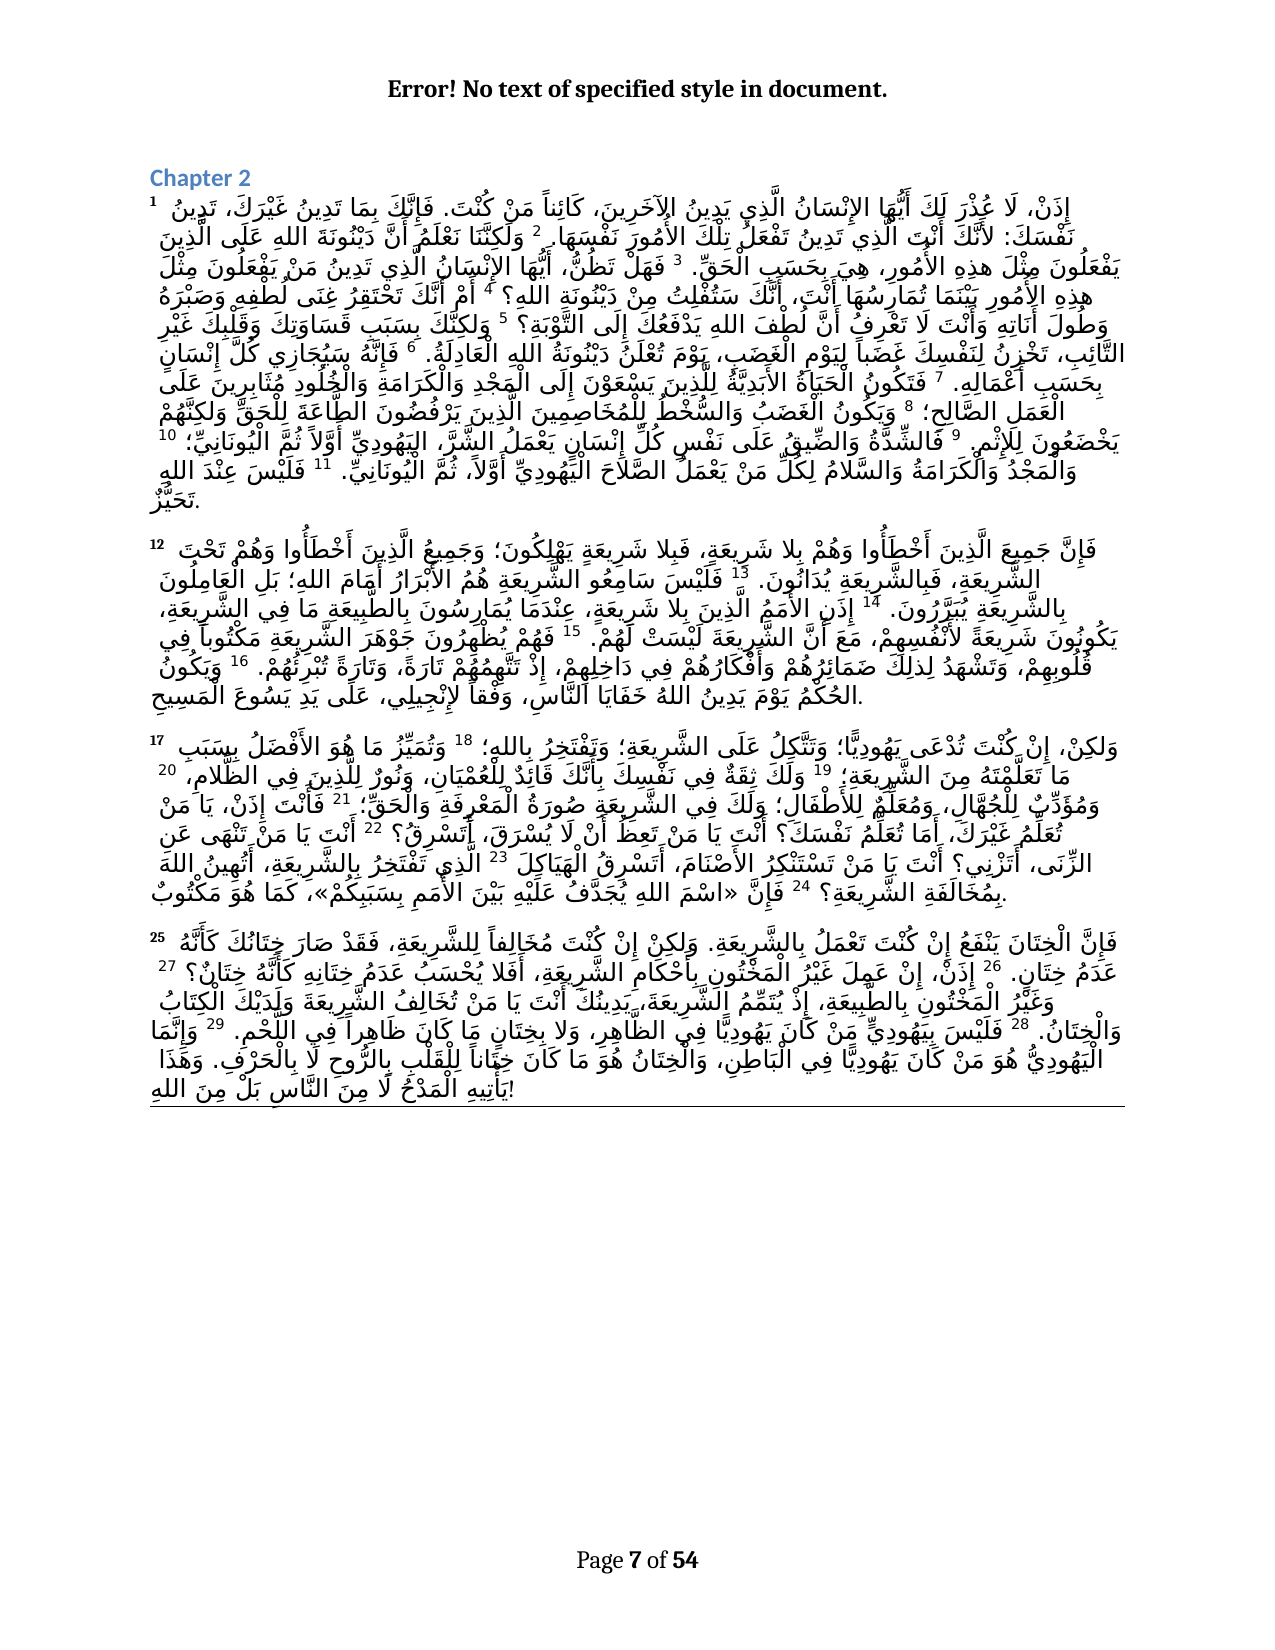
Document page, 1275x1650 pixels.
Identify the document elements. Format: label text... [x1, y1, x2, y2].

text 12 فَإِنَّ جَمِيعَ الَّذِينَ أَخْطَأُوا وَهُمْ بِلا شَرِيعَةٍ، فَبِلا شَرِيعَةٍ يَهْلِكُونَ؛ وَجَمِيعُ الَّذِينَ أَخْطَأُوا وَهُمْ تَحْتَ الشَّرِيعَةِ، فَبِالشَّرِيعَةِ يُدَانُونَ. 13 فَلَيْسَ سَامِعُو الشَّرِيعَةِ هُمُ الأَبْرَارُ أَمَامَ اللهِ؛ بَلِ الْعَامِلُونَ بِالشَّرِيعَةِ يُبَرَّرُونَ. 14 إِذَنِ الأُمَمُ الَّذِينَ بِلا شَرِيعَةٍ، عِنْدَمَا يُمَارِسُونَ بِالطَّبِيعَةِ مَا فِي الشَّرِيعَةِ، يَكُونُونَ شَرِيعَةً لأَنْفُسِهِمْ، مَعَ أَنَّ الشَّرِيعَةَ لَيْسَتْ لَهُمْ. 15 فَهُمْ يُظْهِرُونَ جَوْهَرَ الشَّرِيعَةِ مَكْتُوباً فِي قُلُوبِهِمْ، وَتَشْهَدُ لِذلِكَ ضَمَائِرُهُمْ وَأَفْكَارُهُمْ فِي دَاخِلِهِمْ، إِذْ تَتَّهِمُهُمْ تَارَةً، وَتَارَةً تُبْرِئُهُمْ. 16 وَيَكُونُ الحُكْمُ يَوْمَ يَدِينُ اللهُ خَفَايَا النَّاسِ، وَفْقاً لإِنْجِيلِي، عَلَى يَدِ يَسُوعَ الْمَسِيحِ. [150, 535, 1125, 711]
text 1 إِذَنْ، لَا عُذْرَ لَكَ أَيُّهَا الإِنْسَانُ الَّذِي يَدِينُ الآخَرِينَ، كَائِناً مَنْ كُنْتَ. فَإِنَّكَ بِمَا تَدِينُ غَيْرَكَ، تَدِينُ نَفْسَكَ: لأَنَّكَ أَنْتَ الَّذِي تَدِينُ تَفْعَلُ تِلْكَ الأُمُورَ نَفْسَهَا. 2 وَلَكِنَّنَا نَعْلَمُ أَنَّ دَيْنُونَةَ اللهِ عَلَى الَّذِينَ يَفْعَلُونَ مِثْلَ هذِهِ الأُمُورِ، هِيَ بِحَسَبِ الْحَقِّ. 3 فَهَلْ تَظُنُّ، أَيُّهَا الإِنْسَانُ الَّذِي تَدِينُ مَنْ يَفْعَلُونَ مِثْلَ هذِهِ الأُمُورِ بَيْنَمَا تُمَارِسُهَا أَنْتَ، أَنَّكَ سَتُفْلِتُ مِنْ دَيْنُونَةِ اللهِ؟ 4 أَمْ أَنَّكَ تَحْتَقِرُ غِنَى لُطْفِهِ وَصَبْرَهُ وَطُولَ أَنَاتِهِ وَأَنْتَ لَا تَعْرِفُ أَنَّ لُطْفَ اللهِ يَدْفَعُكَ إِلَى التَّوْبَةِ؟ 5 وَلكِنَّكَ بِسَبَبِ قَسَاوَتِكَ وَقَلْبِكَ غَيْرِ التَّائِبِ، تَخْزِنُ لِنَفْسِكَ غَضَباً لِيَوْمِ الْغَضَبِ، يَوْمَ تُعْلَنُ دَيْنُونَةُ اللهِ الْعَادِلَةُ. 6 فَإِنَّهُ سَيُجَازِي كُلَّ إِنْسَانٍ بِحَسَبِ أَعْمَالِهِ. 7 فَتَكُونُ الْحَيَاةُ الأَبَدِيَّةُ لِلَّذِينَ يَسْعَوْنَ إِلَى الْمَجْدِ وَالْكَرَامَةِ وَالْخُلُودِ مُثَابِرِينَ عَلَى الْعَمَلِ الصَّالِحِ؛ 8 وَيَكُونُ الْغَضَبُ وَالسُّخْطُ لِلْمُخَاصِمِينَ الَّذِينَ يَرْفُضُونَ الطَّاعَةَ لِلْحَقِّ وَلكِنَّهُمْ يَخْضَعُونَ لِلإِثْمِ. 9 فَالشِّدَّةُ وَالضِّيقُ عَلَى نَفْسِ كُلِّ إِنْسَانٍ يَعْمَلُ الشَّرَّ، اليَهُودِيِّ أَوَّلاً ثُمَّ الْيُونَانِيِّ؛ 10 وَالْمَجْدُ وَالْكَرَامَةُ وَالسَّلامُ لِكُلِّ مَنْ يَعْمَلُ الصَّلاحَ الْيَهُودِيِّ أَوَّلاً، ثُمَّ الْيُونَانِيِّ. 11 فَلَيْسَ عِنْدَ اللهِ تَحَيُّزٌ. [150, 193, 1125, 514]
text 17 وَلكِنْ، إِنْ كُنْتَ تُدْعَى يَهُودِيًّا؛ وَتَتَّكِلُ عَلَى الشَّرِيعَةِ؛ وَتَفْتَخِرُ بِاللهِ؛ 18 وَتُمَيِّزُ مَا هُوَ الأَفْضَلُ بِسَبَبِ مَا تَعَلَّمْتَهُ مِنَ الشَّرِيعَةِ؛ 19 وَلَكَ ثِقَةٌ فِي نَفْسِكَ بِأَنَّكَ قَائِدٌ لِلْعُمْيَانِ، وَنُورٌ لِلَّذِينَ فِي الظَّلامِ، 20 وَمُؤَدِّبٌ لِلْجُهَّالِ، وَمُعَلِّمٌ لِلأَطْفَالِ؛ وَلَكَ فِي الشَّرِيعَةِ صُورَةُ الْمَعْرِفَةِ وَالْحَقِّ؛ 21 فَأَنْتَ إِذَنْ، يَا مَنْ تُعَلِّمُ غَيْرَكَ، أَمَا تُعَلِّمُ نَفْسَكَ؟ أَنْتَ يَا مَنْ تَعِظُ أَنْ لَا يُسْرَقَ، أَتَسْرِقُ؟ 22 أَنْتَ يَا مَنْ تَنْهَى عَنِ الزِّنَى، أَتَزْنِي؟ أَنْتَ يَا مَنْ تَسْتَنْكِرُ الأَصْنَامَ، أَتَسْرِقُ الْهَيَاكِلَ 23 الَّذِي تَفْتَخِرُ بِالشَّرِيعَةِ، أَتُهِينُ اللهَ بِمُخَالَفَةِ الشَّرِيعَةِ؟ 24 فَإِنَّ «اسْمَ اللهِ يُجَدَّفُ عَلَيْهِ بَيْنَ الأُمَمِ بِسَبَبِكُمْ»، كَمَا هُوَ مَكْتُوبٌ. [150, 732, 1125, 907]
text 25 فَإِنَّ الْخِتَانَ يَنْفَعُ إِنْ كُنْتَ تَعْمَلُ بِالشَّرِيعَةِ. وَلكِنْ إِنْ كُنْتَ مُخَالِفاً لِلشَّرِيعَةِ، فَقَدْ صَارَ خِتَانُكَ كَأَنَّهُ عَدَمُ خِتَانٍ. 26 إِذَنْ، إِنْ عَمِلَ غَيْرُ الْمَخْتُونِ بِأَحْكَامِ الشَّرِيعَةِ، أَفَلا يُحْسَبُ عَدَمُ خِتَانِهِ كَأَنَّهُ خِتَانٌ؟ 27 وَغَيْرُ الْمَخْتُونِ بِالطَّبِيعَةِ، إِذْ يُتَمِّمُ الشَّرِيعَةَ، يَدِينُكَ أَنْتَ يَا مَنْ تُخَالِفُ الشَّرِيعَةَ وَلَدَيْكَ الْكِتَابُ وَالْخِتَانُ. 28 فَلَيْسَ بِيَهُودِيٍّ مَنْ كَانَ يَهُودِيًّا فِي الظَّاهِرِ، وَلا بِخِتَانٍ مَا كَانَ ظَاهِراً فِي اللَّحْمِ. 29 وَإِنَّمَا الْيَهُودِيُّ هُوَ مَنْ كَانَ يَهُودِيًّا فِي الْبَاطِنِ، وَالْخِتَانُ هُوَ مَا كَانَ خِتَاناً لِلْقَلْبِ بِالرُّوحِ لَا بِالْحَرْفِ. وَهَذَا يَأْتِيهِ الْمَدْحُ لَا مِنَ النَّاسِ بَلْ مِنَ اللهِ! [150, 928, 1125, 1106]
subtitle Chapter 2 [150, 162, 1125, 193]
